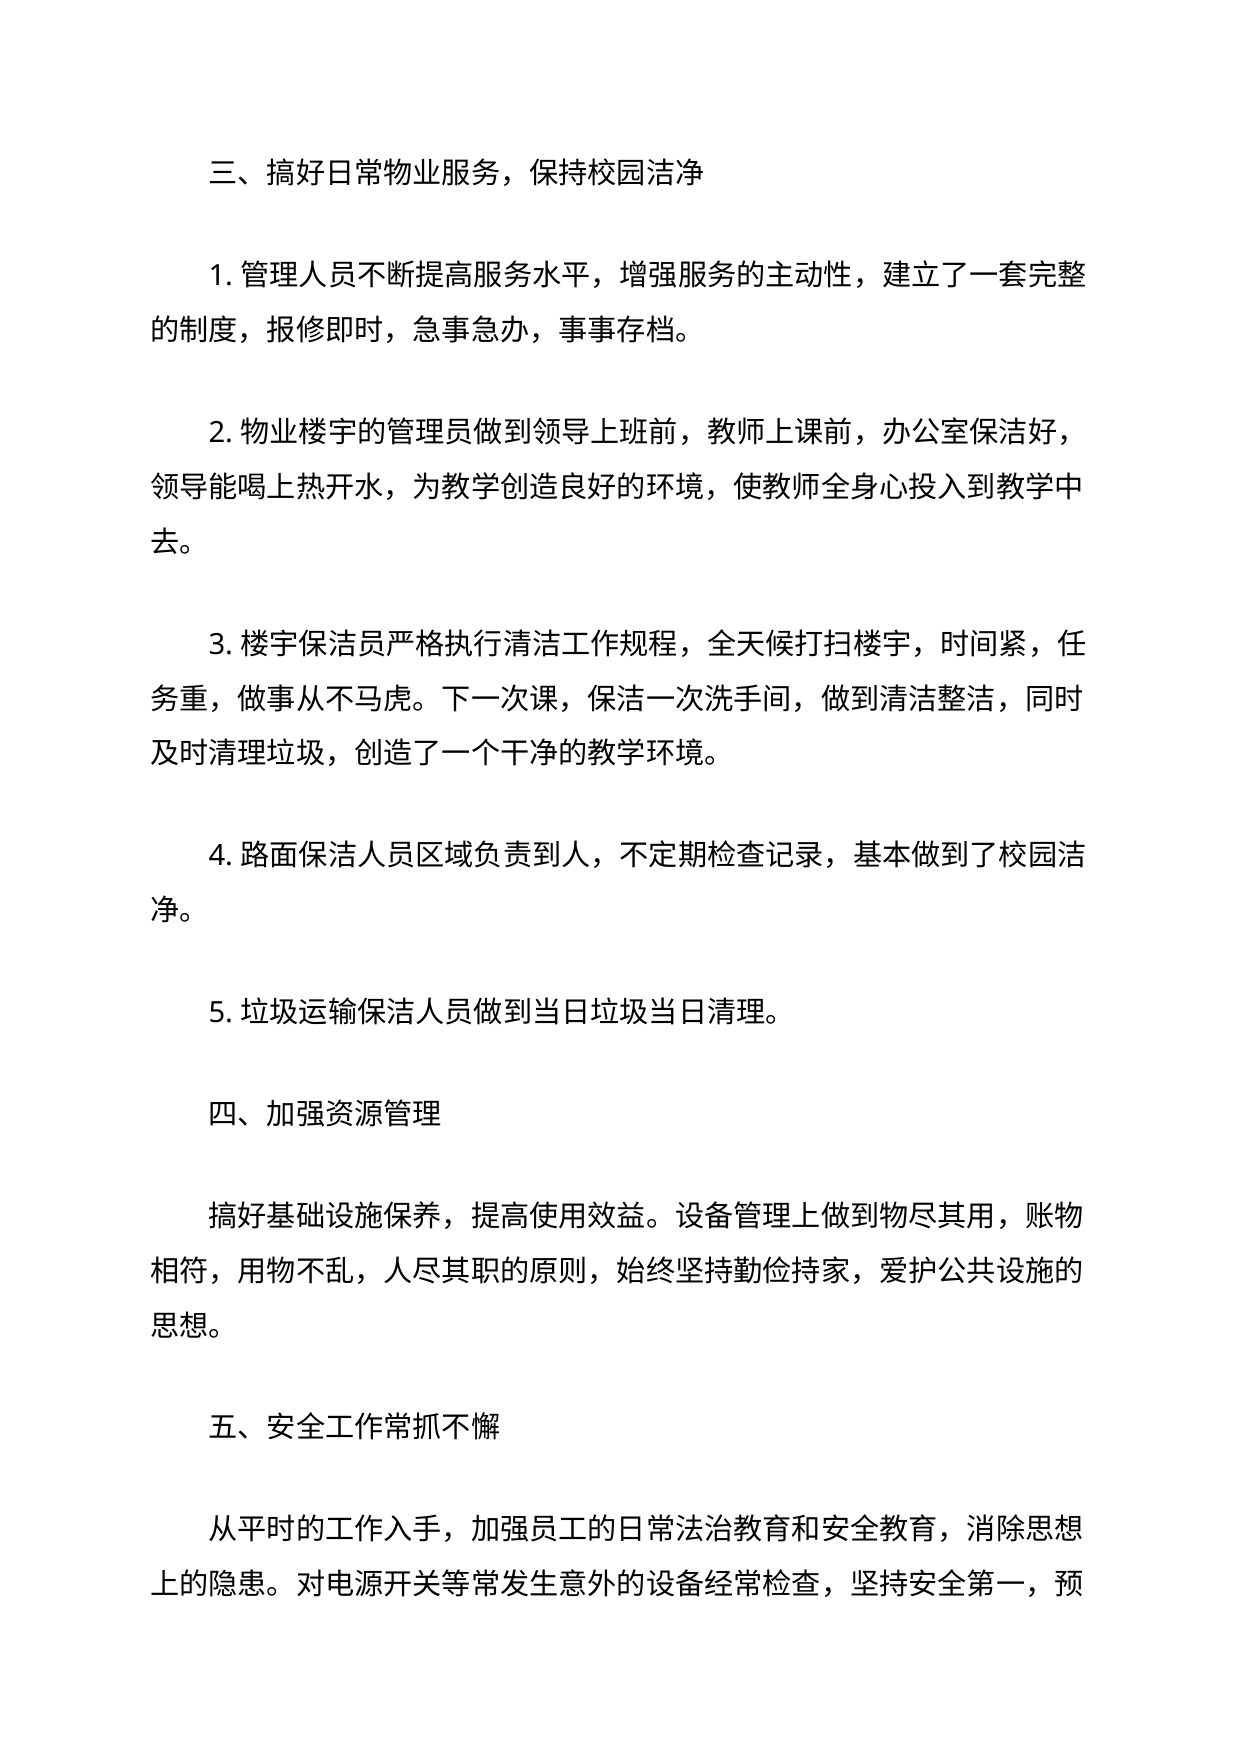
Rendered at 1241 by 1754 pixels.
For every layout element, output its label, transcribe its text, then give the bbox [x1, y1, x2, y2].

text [150, 1506, 1090, 1603]
text 五、安全工作常抓不懈 [150, 1404, 1090, 1446]
text 4. 路面保洁人员区域负责到人，不定期检查记录，基本做到了校园洁净。 [150, 832, 1090, 929]
text 3. 楼宇保洁员严格执行清洁工作规程，全天候打扫楼宇，时间紧，任务重，做事从不马虎。下一次课，保洁一次洗手间，做到清洁整洁，同时及时清理垃圾，创造了一个干净的教学环境。 [150, 620, 1090, 772]
text 三、搞好日常物业服务，保持校园洁净 [150, 150, 1090, 192]
text 搞好基础设施保养，提高使用效益。设备管理上做到物尽其用，账物相符，用物不乱，人尽其职的原则，始终坚持勤俭持家，爱护公共设施的思想。 [150, 1192, 1090, 1344]
text 5. 垃圾运输保洁人员做到当日垃圾当日清理。 [150, 989, 1090, 1031]
text 四、加强资源管理 [150, 1091, 1090, 1133]
text 1. 管理人员不断提高服务水平，增强服务的主动性，建立了一套完整的制度，报修即时，急事急办，事事存档。 [150, 252, 1090, 349]
text 2. 物业楼宇的管理员做到领导上班前，教师上课前，办公室保洁好，领导能喝上热开水，为教学创造良好的环境，使教师全身心投入到教学中去。 [150, 408, 1090, 561]
